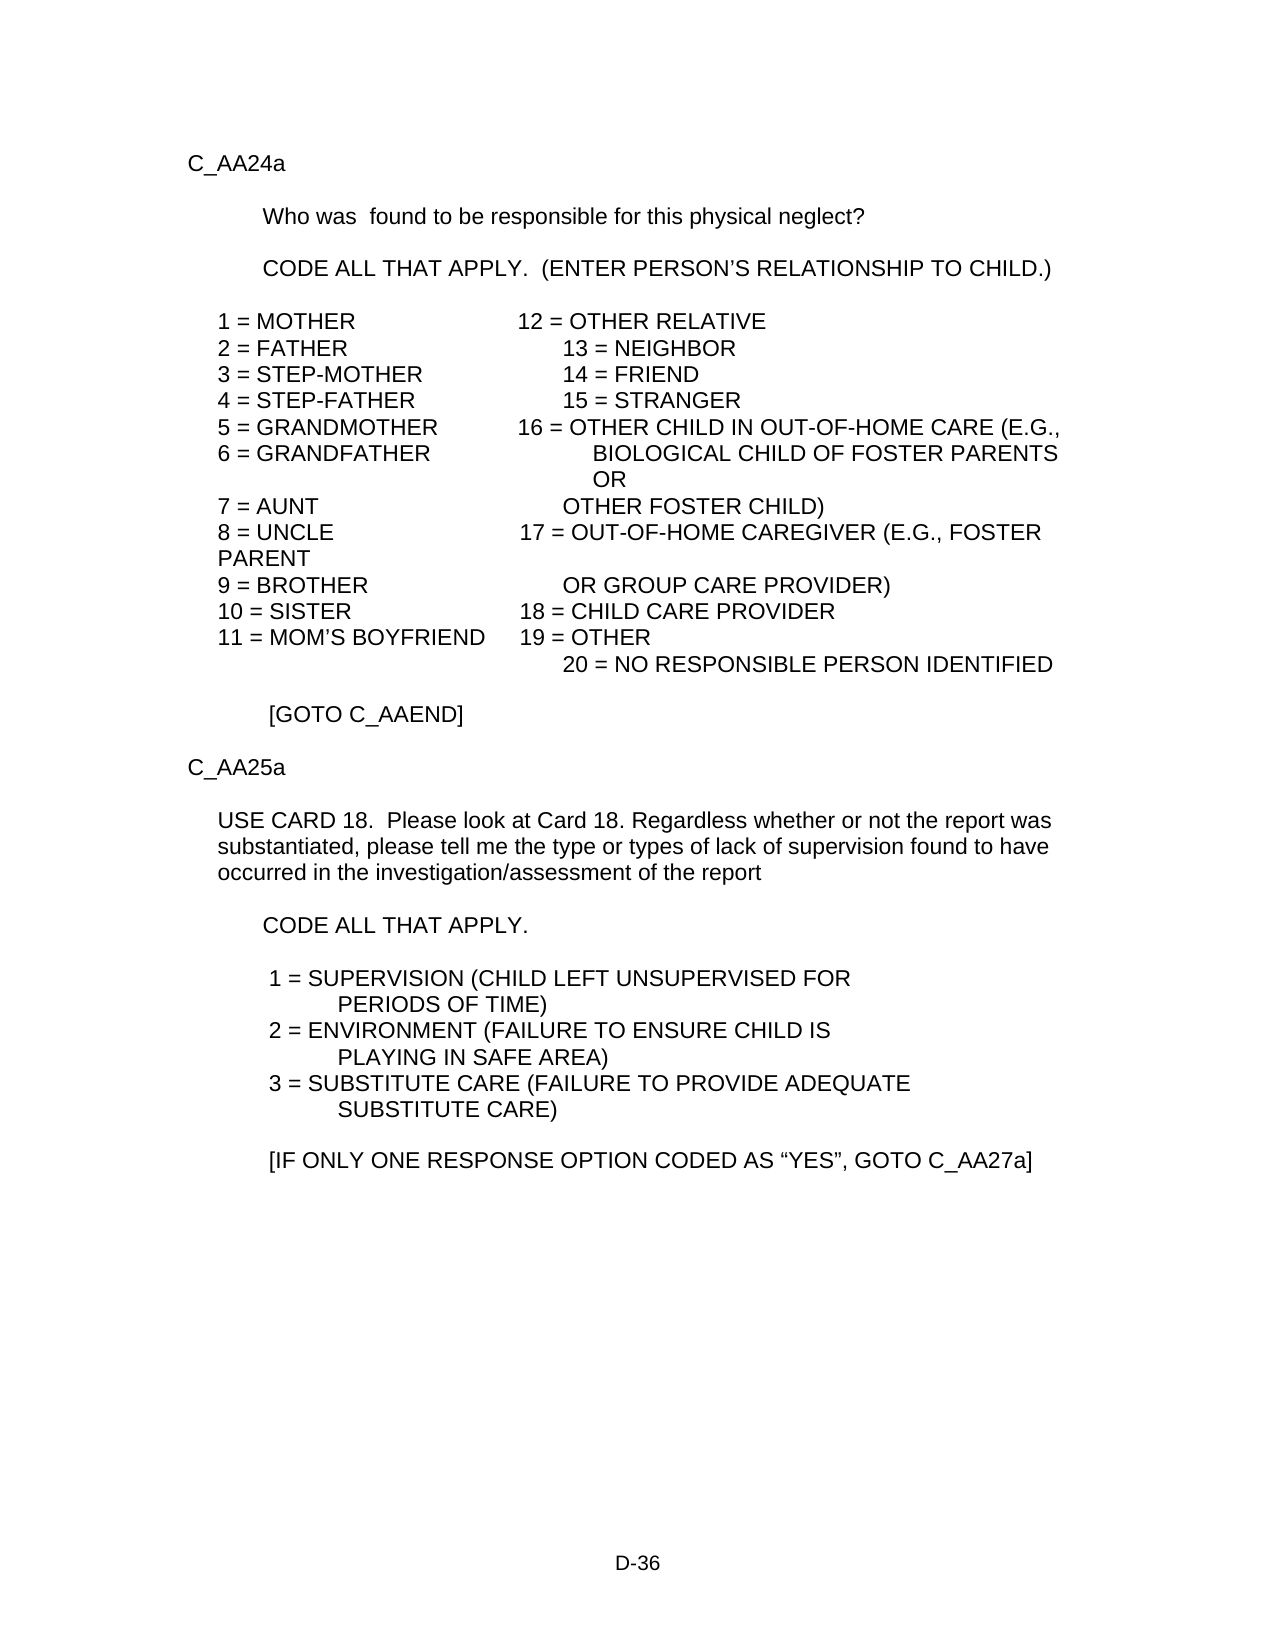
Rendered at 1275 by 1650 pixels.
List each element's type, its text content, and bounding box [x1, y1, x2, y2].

text CODE ALL THAT APPLY. (ENTER PERSON’S RELATIONSHIP TO CHILD.) [187, 255, 1087, 282]
text 2 = FATHER 13 = NEIGHBOR [217, 334, 1087, 361]
text 9 = BROTHER OR GROUP CARE PROVIDER) [217, 572, 1087, 598]
text CODE ALL THAT APPLY. [187, 912, 1087, 938]
text PLAYING IN SAFE AREA) [187, 1044, 1087, 1070]
text 2 = ENVIRONMENT (FAILURE TO ENSURE CHILD IS [187, 1017, 1087, 1044]
text USE CARD 18. Please look at Card 18. Regardless whether or not the report was substantiated, please tell me the type or types of lack of supervision found to have occurred in the investigation/assessment of the report [217, 807, 1087, 886]
text C_AA24a [187, 150, 1087, 176]
text 3 = STEP-MOTHER 14 = FRIEND [217, 361, 1087, 387]
text 4 = STEP-FATHER 15 = STRANGER [217, 387, 1087, 413]
text 10 = SISTER 18 = CHILD CARE PROVIDER [217, 598, 1087, 624]
text 5 = GRANDMOTHER 16 = OTHER CHILD IN OUT-OF-HOME CARE (E.G., [217, 413, 1087, 440]
text 11 = MOM’S BOYFRIEND 19 = OTHER [217, 624, 1087, 651]
text 20 = no responsible person identified [517, 651, 1087, 677]
text PERIODS OF TIME) [187, 991, 1087, 1017]
text 8 = UNCLE 17 = OUT-OF-HOME CAREGIVER (E.G., FOSTER PARENT [217, 519, 1087, 572]
text 1 = MOTHER 12 = OTHER RELATIVE [217, 308, 1087, 334]
text [IF ONLY ONE RESPONSE OPTION CODED AS “YES”, GOTO C_AA27a] [187, 1147, 1087, 1173]
text C_AA25a [187, 754, 1087, 780]
text 3 = SUBSTITUTE CARE (FAILURE TO PROVIDE ADEQUATE [187, 1070, 1087, 1096]
text 1 = SUPERVISION (CHILD LEFT UNSUPERVISED FOR [187, 965, 1087, 991]
text 7 = AUNT OTHER FOSTER CHILD) [217, 493, 1087, 519]
text [GOTO C_AAEND] [187, 701, 1087, 727]
text SUBSTITUTE CARE) [187, 1096, 1087, 1123]
text Who was found to be responsible for this physical neglect? [187, 203, 1087, 229]
text 6 = GRANDFATHER BIOLOGICAL CHILD OF FOSTER PARENTS OR [217, 440, 1087, 493]
